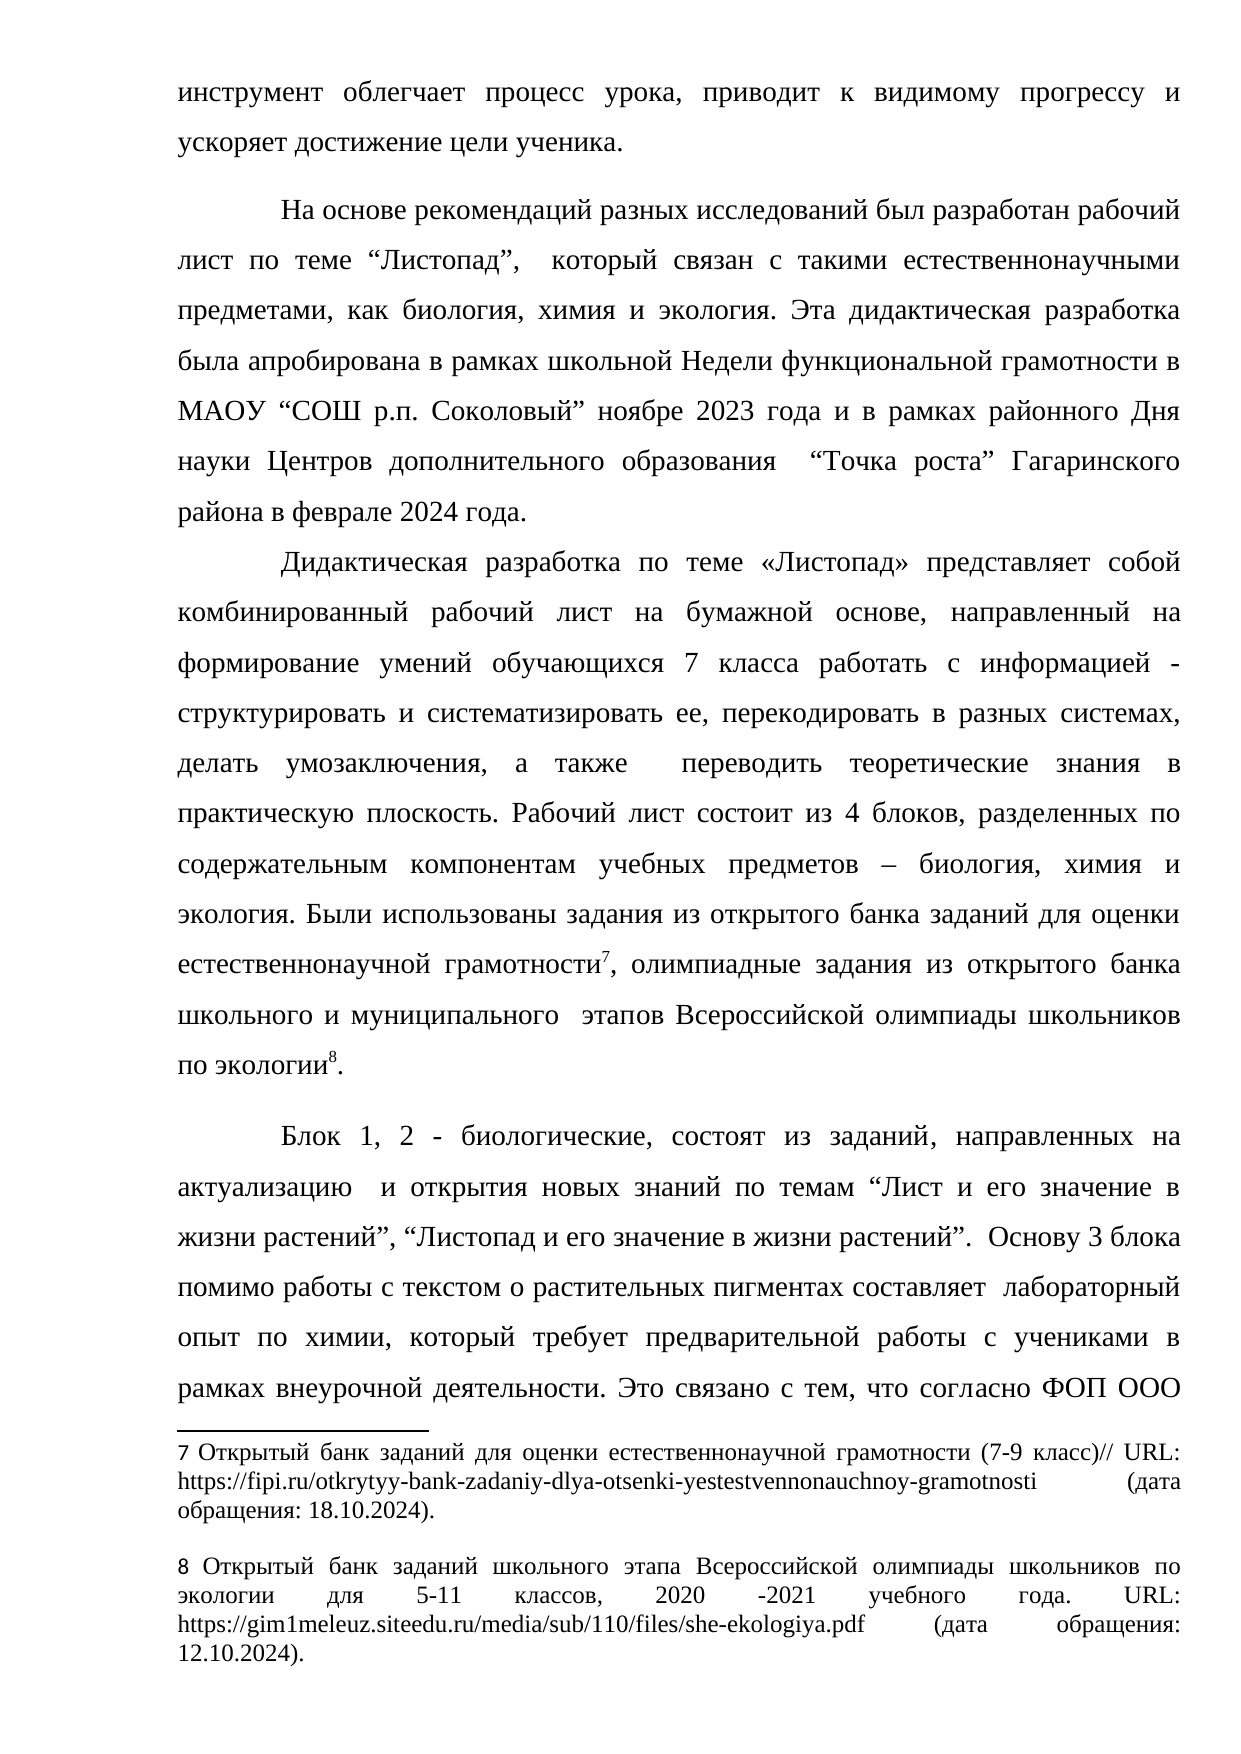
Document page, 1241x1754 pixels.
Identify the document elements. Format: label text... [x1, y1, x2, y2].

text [177, 74, 1181, 158]
text Дидактическая разработка по теме «Листопад» представляет собой комбинированный рабочий лист на бумажной основе, направленный на формирование умений обучающихся 7 класса работать с информацией - структурировать и систематизировать ее, перекодировать в разных системах, делать умозаключения, а также переводить теоретические знания в практическую плоскость. Рабочий лист состоит из 4 блоков, разделенных по содержательным компонентам учебных предметов – биология, химия и экология. Были использованы задания из открытого банка заданий для оценки естественнонаучной грамотности, олимпиадные задания из открытого банка школьного и муниципального этапов Всероссийской олимпиады школьников по экологии. [177, 544, 1181, 1081]
text На основе рекомендаций разных исследований был разработан рабочий лист по теме “Листопад”, который связан с такими естественнонаучными предметами, как биология, химия и экология. Эта дидактическая разработка была апробирована в рамках школьной Недели функциональной грамотности в МАОУ “СОШ р.п. Соколовый” ноябре 2023 года и в рамках районного Дня науки Центров дополнительного образования “Точка роста” Гагаринского района в феврале 2024 года. [177, 192, 1181, 527]
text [177, 1118, 1181, 1403]
